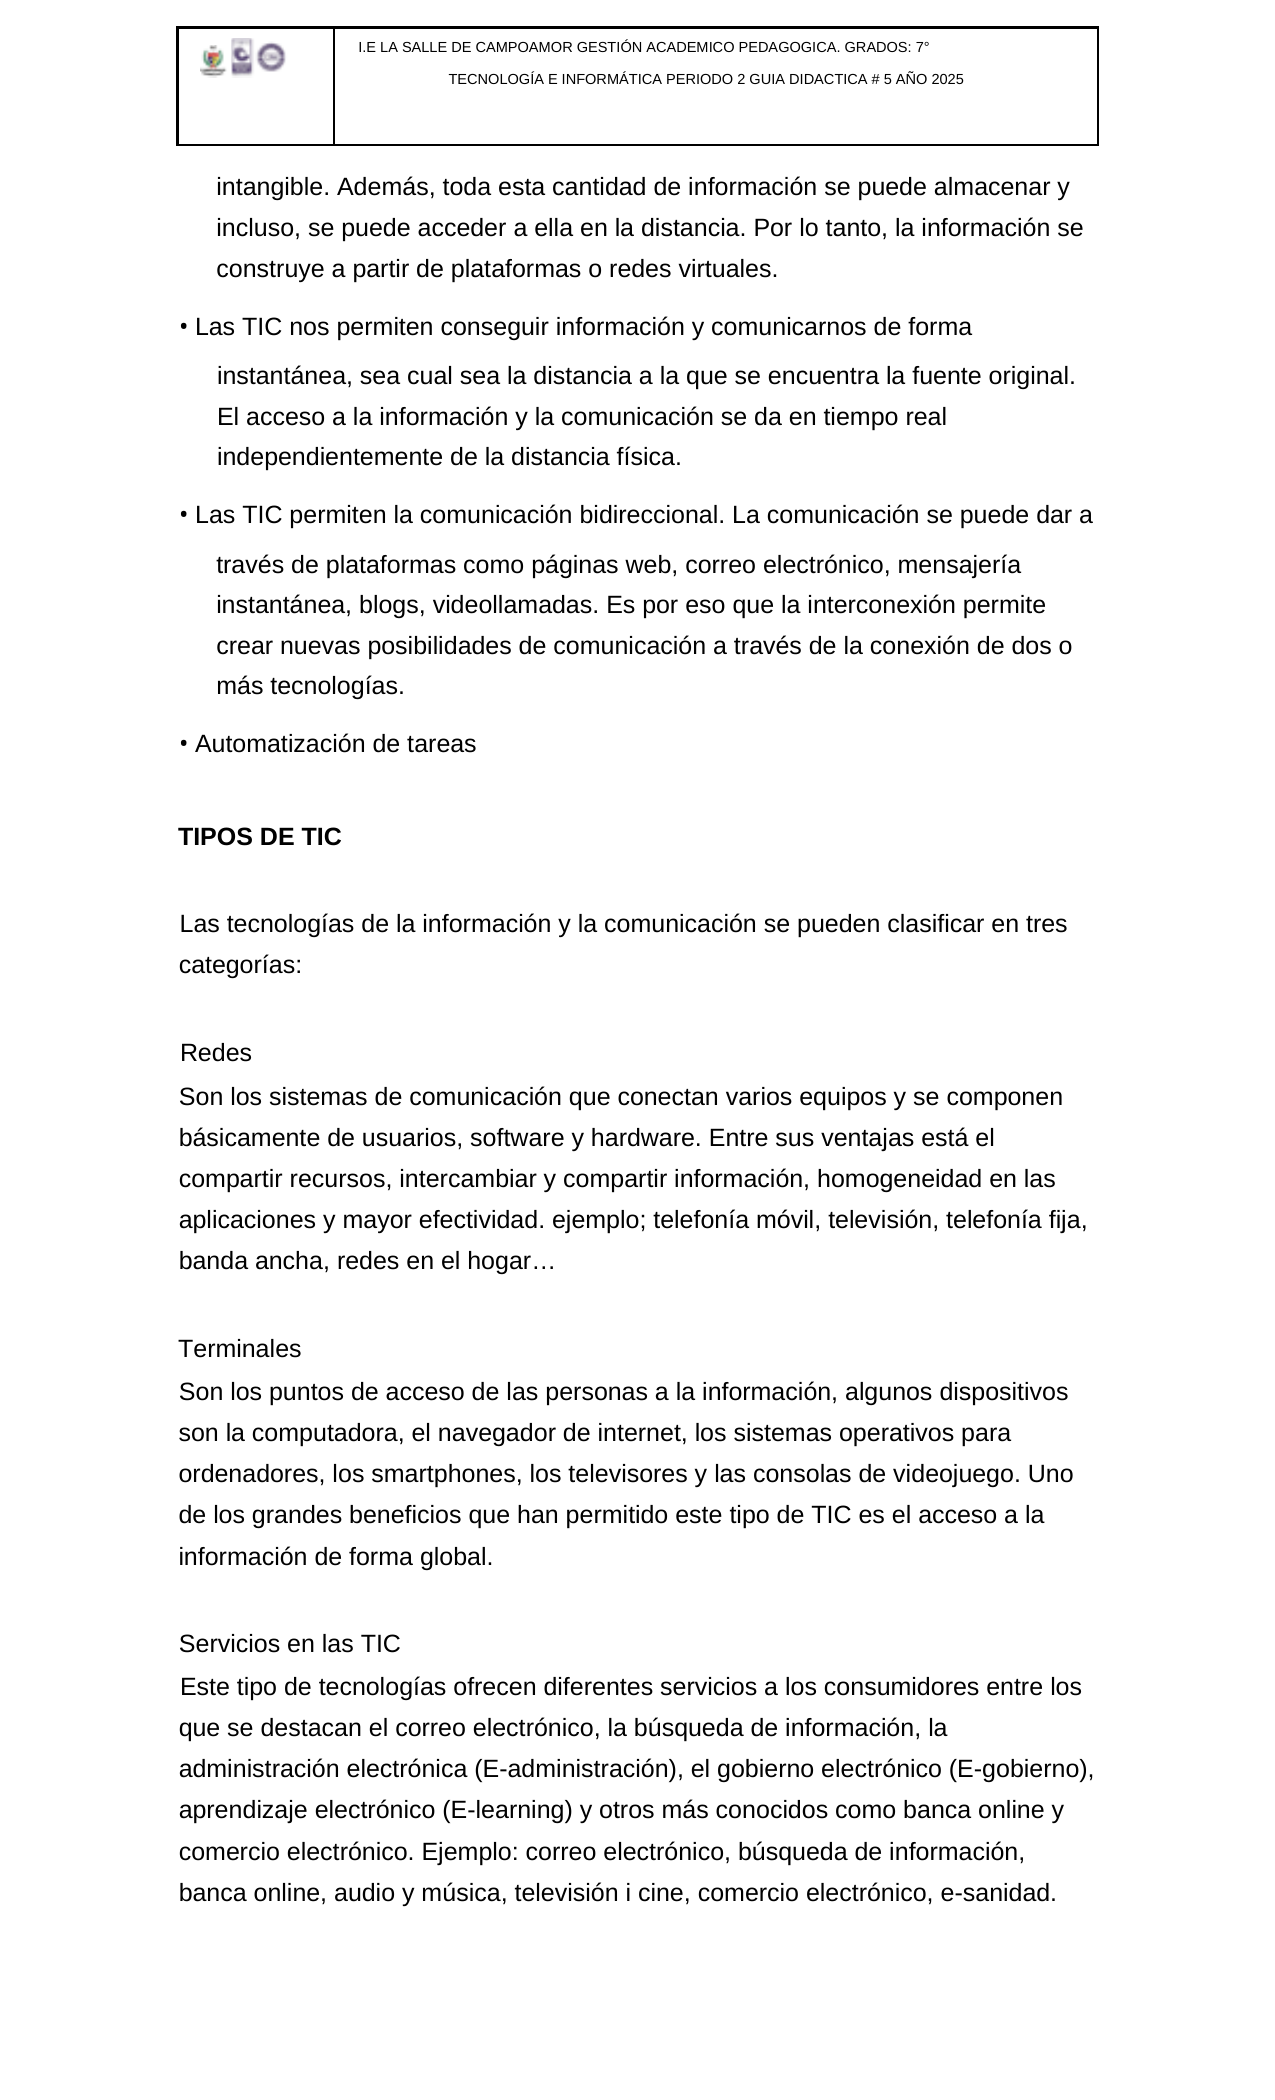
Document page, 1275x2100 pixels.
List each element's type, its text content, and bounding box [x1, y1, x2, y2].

text • Las TIC permiten la comunicación bidireccional. La comunicación se puede dar a través de plataformas como páginas web, correo electrónico, mensajería instantánea, blogs, videollamadas. Es por eso que la interconexión permite crear nuevas posibilidades de comunicación a través de la conexión de dos o más tecnologías. [179, 487, 1101, 700]
text Las tecnologías de la información y la comunicación se pueden clasificar en tres categorías: [178, 909, 1074, 979]
text Son los sistemas de comunicación que conectan varios equipos y se componen básicamente de usuarios, software y hardware. Entre sus ventajas está el compartir recursos, intercambiar y compartir información, homogeneidad en las aplicaciones y mayor efectividad. ejemplo; telefonía móvil, televisión, telefonía fija, banda ancha, redes en el hogar… [178, 1082, 1101, 1275]
text Son los puntos de acceso de las personas a la información, algunos dispositivos son la computadora, el navegador de internet, los sistemas operativos para ordenadores, los smartphones, los televisores y las consolas de videojuego. Uno de los grandes beneficios que han permitido este tipo de TIC es el acceso a la información de forma global. [178, 1376, 1082, 1571]
text TIPOS DE TIC [178, 822, 1138, 851]
text Terminales [178, 1334, 1138, 1363]
text Redes [180, 1038, 1138, 1067]
text Servicios en las TIC [179, 1629, 1138, 1658]
text aprendizaje electrónico (E-learning) y otros más conocidos como banca online y comercio electrónico. Ejemplo: correo electrónico, búsqueda de información, banca online, audio y música, televisión i cine, comercio electrónico, e-sanidad. [178, 1796, 1072, 1906]
text • Automatización de tareas [179, 716, 1138, 767]
text Este tipo de tecnologías ofrecen diferentes servicios a los consumidores entre los que se destacan el correo electrónico, la búsqueda de información, la administración electrónica (E-administración), el gobierno electrónico (E-gobierno), [178, 1672, 1103, 1783]
picture [231, 38, 288, 78]
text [179, 172, 1092, 282]
picture [200, 45, 228, 78]
text • Las TIC nos permiten conseguir información y comunicarnos de forma instantánea, sea cual sea la distancia a la que se encuentra la fuente original. El acceso a la información y la comunicación se da en tiempo real independientemente de la distancia física. [179, 298, 1083, 471]
